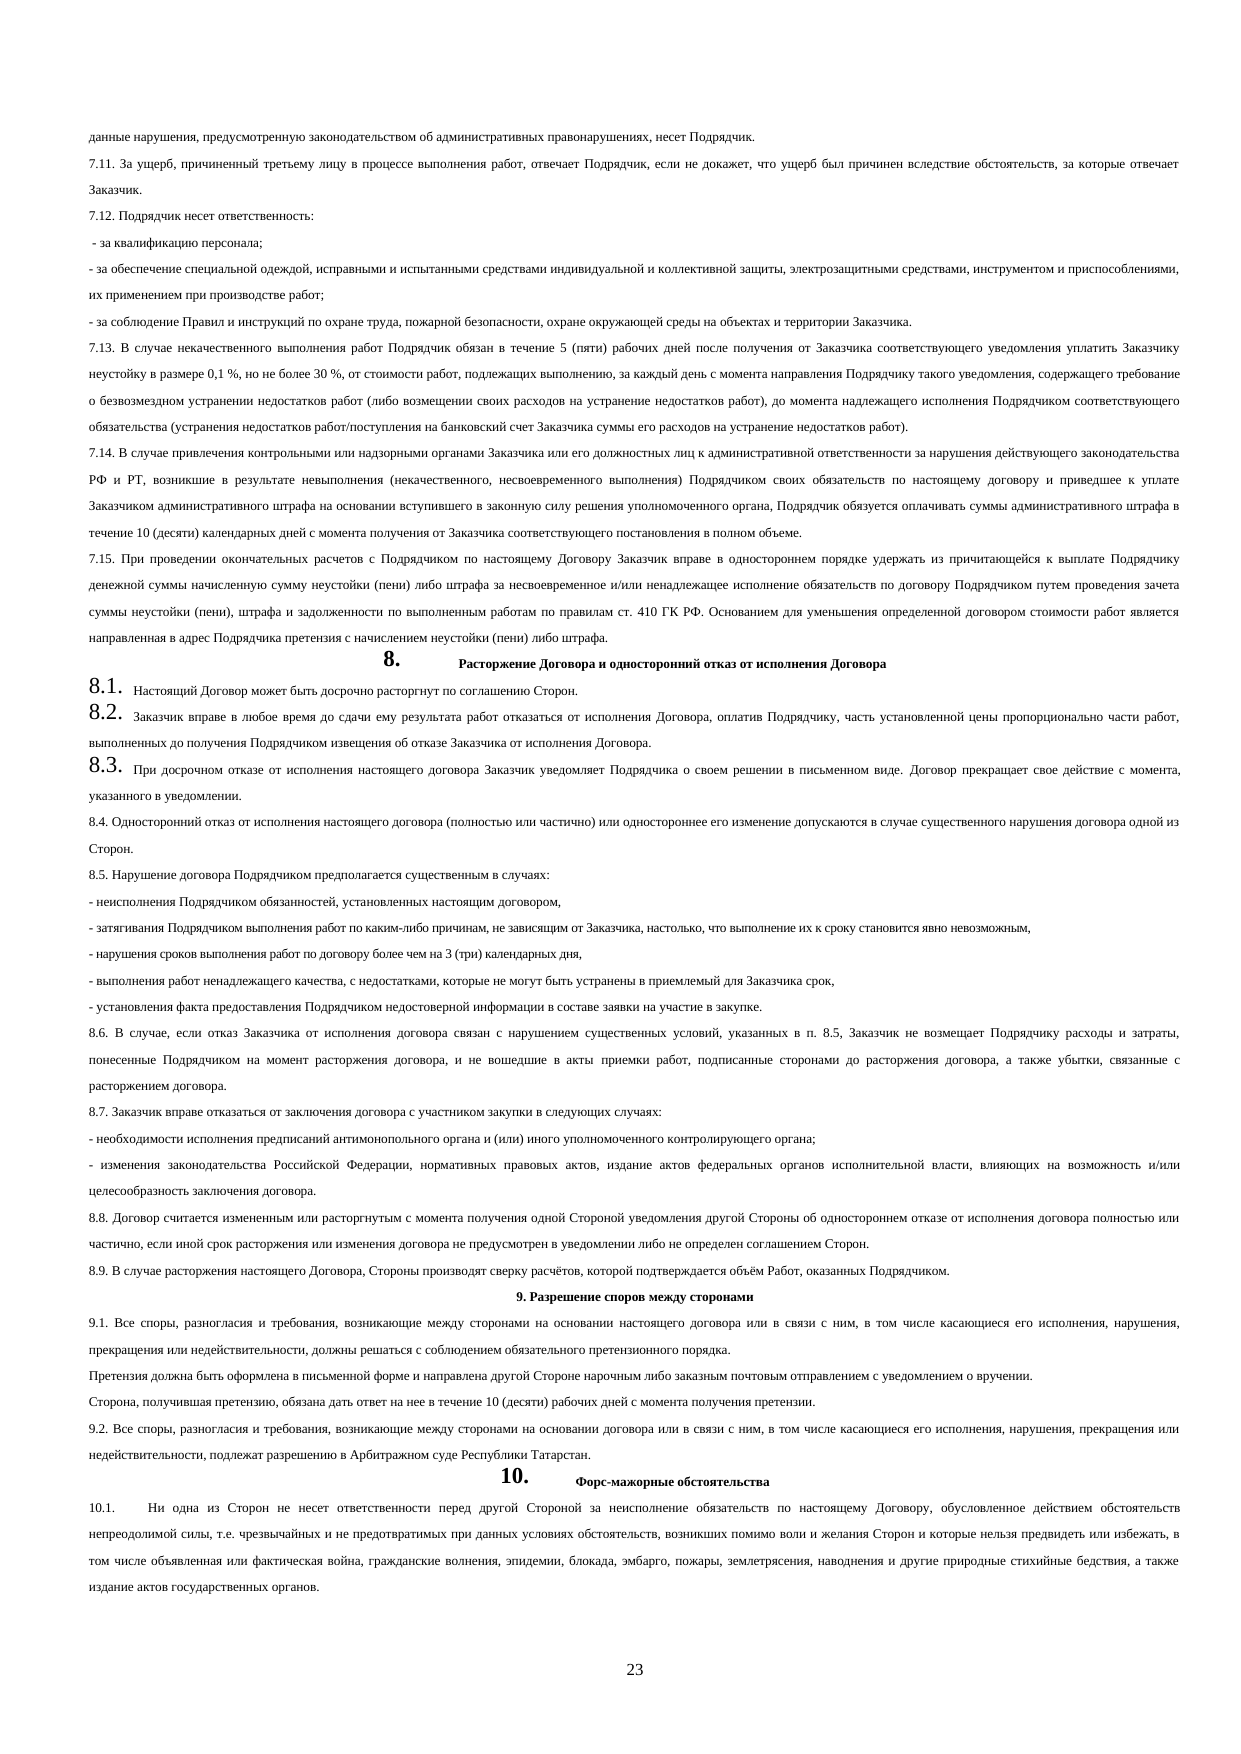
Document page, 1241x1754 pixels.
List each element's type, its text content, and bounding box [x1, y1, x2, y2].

text - за квалификацию персонала; [88, 224, 1181, 250]
text - изменения законодательства Российской Федерации, нормативных правовых актов, издание актов федеральных органов исполнительной власти, влияющих на возможность и/или целесообразность заключения договора. [88, 1146, 1181, 1199]
text 8.9. В случае расторжения настоящего Договора, Стороны производят сверку расчётов, которой подтверждается объём Работ, оказанных Подрядчиком. [88, 1251, 1181, 1278]
text 10.1. Ни одна из Сторон не несет ответственности перед другой Стороной за неисполнение обязательств по настоящему Договору, обусловленное действием обстоятельств непреодолимой силы, т.е. чрезвычайных и не предотвратимых при данных условиях обстоятельств, возникших помимо воли и желания Сторон и которые нельзя предвидеть или избежать, в том числе объявленная или фактическая война, гражданские волнения, эпидемии, блокада, эмбарго, пожары, землетрясения, наводнения и другие природные стихийные бедствия, а также издание актов государственных органов. [88, 1489, 1181, 1594]
text Сторона, получившая претензию, обязана дать ответ на нее в течение 10 (десяти) рабочих дней с момента получения претензии. [88, 1383, 1181, 1410]
text - установления факта предоставления Подрядчиком недостоверной информации в составе заявки на участие в закупке. [88, 988, 1181, 1014]
list При досрочном отказе от исполнения настоящего договора Заказчик уведомляет Подрядчика о своем решении в письменном виде. Договор прекращает свое действие с момента, указанного в уведомлении. [88, 751, 1181, 803]
list Форс-мажорные обстоятельства [88, 1462, 1181, 1489]
list - нарушения сроков выполнения работ по договору более чем на 3 (три) календарных дня, [88, 935, 1181, 962]
text - выполнения работ ненадлежащего качества, с недостатками, которые не могут быть устранены в приемлемый для Заказчика срок, [88, 962, 1181, 988]
list 8.6. В случае, если отказ Заказчика от исполнения договора связан с нарушением существенных условий, указанных в п. 8.5, Заказчик не возмещает Подрядчику расходы и затраты, понесенные Подрядчиком на момент расторжения договора, и не вошедшие в акты приемки работ, подписанные сторонами до расторжения договора, а также убытки, связанные с расторжением договора. [88, 1014, 1181, 1093]
text 8.7. Заказчик вправе отказаться от заключения договора с участником закупки в следующих случаях: [88, 1093, 1181, 1120]
text 8.4. Односторонний отказ от исполнения настоящего договора (полностью или частично) или одностороннее его изменение допускаются в случае существенного нарушения договора одной из Сторон. [88, 803, 1181, 856]
text Претензия должна быть оформлена в письменной форме и направлена другой Стороне нарочным либо заказным почтовым отправлением с уведомлением о вручении. [88, 1357, 1181, 1383]
text 9.2. Все споры, разногласия и требования, возникающие между сторонами на основании договора или в связи с ним, в том числе касающиеся его исполнения, нарушения, прекращения или недействительности, подлежат разрешению в Арбитражном суде Республики Татарстан. [88, 1410, 1181, 1462]
text 8.8. Договор считается измененным или расторгнутым с момента получения одной Стороной уведомления другой Стороны об одностороннем отказе от исполнения договора полностью или частично, если иной срок расторжения или изменения договора не предусмотрен в уведомлении либо не определен соглашением Сторон. [88, 1199, 1181, 1251]
text 7.11. За ущерб, причиненный третьему лицу в процессе выполнения работ, отвечает Подрядчик, если не докажет, что ущерб был причинен вследствие обстоятельств, за которые отвечает Заказчик. [88, 144, 1181, 197]
text - за обеспечение специальной одеждой, исправными и испытанными средствами индивидуальной и коллективной защиты, электрозащитными средствами, инструментом и приспособлениями, их применением при производстве работ; [88, 250, 1181, 303]
list Расторжение Договора и односторонний отказ от исполнения Договора [88, 645, 1181, 672]
text 8.5. Нарушение договора Подрядчиком предполагается существенным в случаях: [88, 856, 1181, 882]
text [88, 118, 1181, 144]
text 9. Разрешение споров между сторонами [88, 1278, 1181, 1304]
text 7.13. В случае некачественного выполнения работ Подрядчик обязан в течение 5 (пяти) рабочих дней после получения от Заказчика соответствующего уведомления уплатить Заказчику неустойку в размере 0,1 %, но не более 30 %, от стоимости работ, подлежащих выполнению, за каждый день с момента направления Подрядчику такого уведомления, содержащего требование о безвозмездном устранении недостатков работ (либо возмещении своих расходов на устранение недостатков работ), до момента надлежащего исполнения Подрядчиком соответствующего обязательства (устранения недостатков работ/поступления на банковский счет Заказчика суммы его расходов на устранение недостатков работ). [88, 329, 1181, 434]
text - необходимости исполнения предписаний антимонопольного органа и (или) иного уполномоченного контролирующего органа; [88, 1120, 1181, 1146]
text - за соблюдение Правил и инструкций по охране труда, пожарной безопасности, охране окружающей среды на объектах и территории Заказчика. [88, 303, 1181, 329]
list - неисполнения Подрядчиком обязанностей, установленных настоящим договором, [88, 882, 1181, 909]
text 7.12. Подрядчик несет ответственность: [88, 197, 1181, 224]
list Настоящий Договор может быть досрочно расторгнут по соглашению Сторон. [88, 672, 1181, 698]
list - затягивания Подрядчиком выполнения работ по каким-либо причинам, не зависящим от Заказчика, настолько, что выполнение их к сроку становится явно невозможным, [88, 909, 1181, 935]
text 7.14. В случае привлечения контрольными или надзорными органами Заказчика или его должностных лиц к административной ответственности за нарушения действующего законодательства РФ и РТ, возникшие в результате невыполнения (некачественного, несвоевременного выполнения) Подрядчиком своих обязательств по настоящему договору и приведшее к уплате Заказчиком административного штрафа на основании вступившего в законную силу решения уполномоченного органа, Подрядчик обязуется оплачивать суммы административного штрафа в течение 10 (десяти) календарных дней с момента получения от Заказчика соответствующего постановления в полном объеме. [88, 434, 1181, 540]
text 7.15. При проведении окончательных расчетов с Подрядчиком по настоящему Договору Заказчик вправе в одностороннем порядке удержать из причитающейся к выплате Подрядчику денежной суммы начисленную сумму неустойки (пени) либо штрафа за несвоевременное и/или ненадлежащее исполнение обязательств по договору Подрядчиком путем проведения зачета суммы неустойки (пени), штрафа и задолженности по выполненным работам по правилам ст. 410 ГК РФ. Основанием для уменьшения определенной договором стоимости работ является направленная в адрес Подрядчика претензия с начислением неустойки (пени) либо штрафа. [88, 540, 1181, 645]
text 9.1. Все споры, разногласия и требования, возникающие между сторонами на основании настоящего договора или в связи с ним, в том числе касающиеся его исполнения, нарушения, прекращения или недействительности, должны решаться с соблюдением обязательного претензионного порядка. [88, 1304, 1181, 1357]
list Заказчик вправе в любое время до сдачи ему результата работ отказаться от исполнения Договора, оплатив Подрядчику, часть установленной цены пропорционально части работ, выполненных до получения Подрядчиком извещения об отказе Заказчика от исполнения Договора. [88, 698, 1181, 751]
